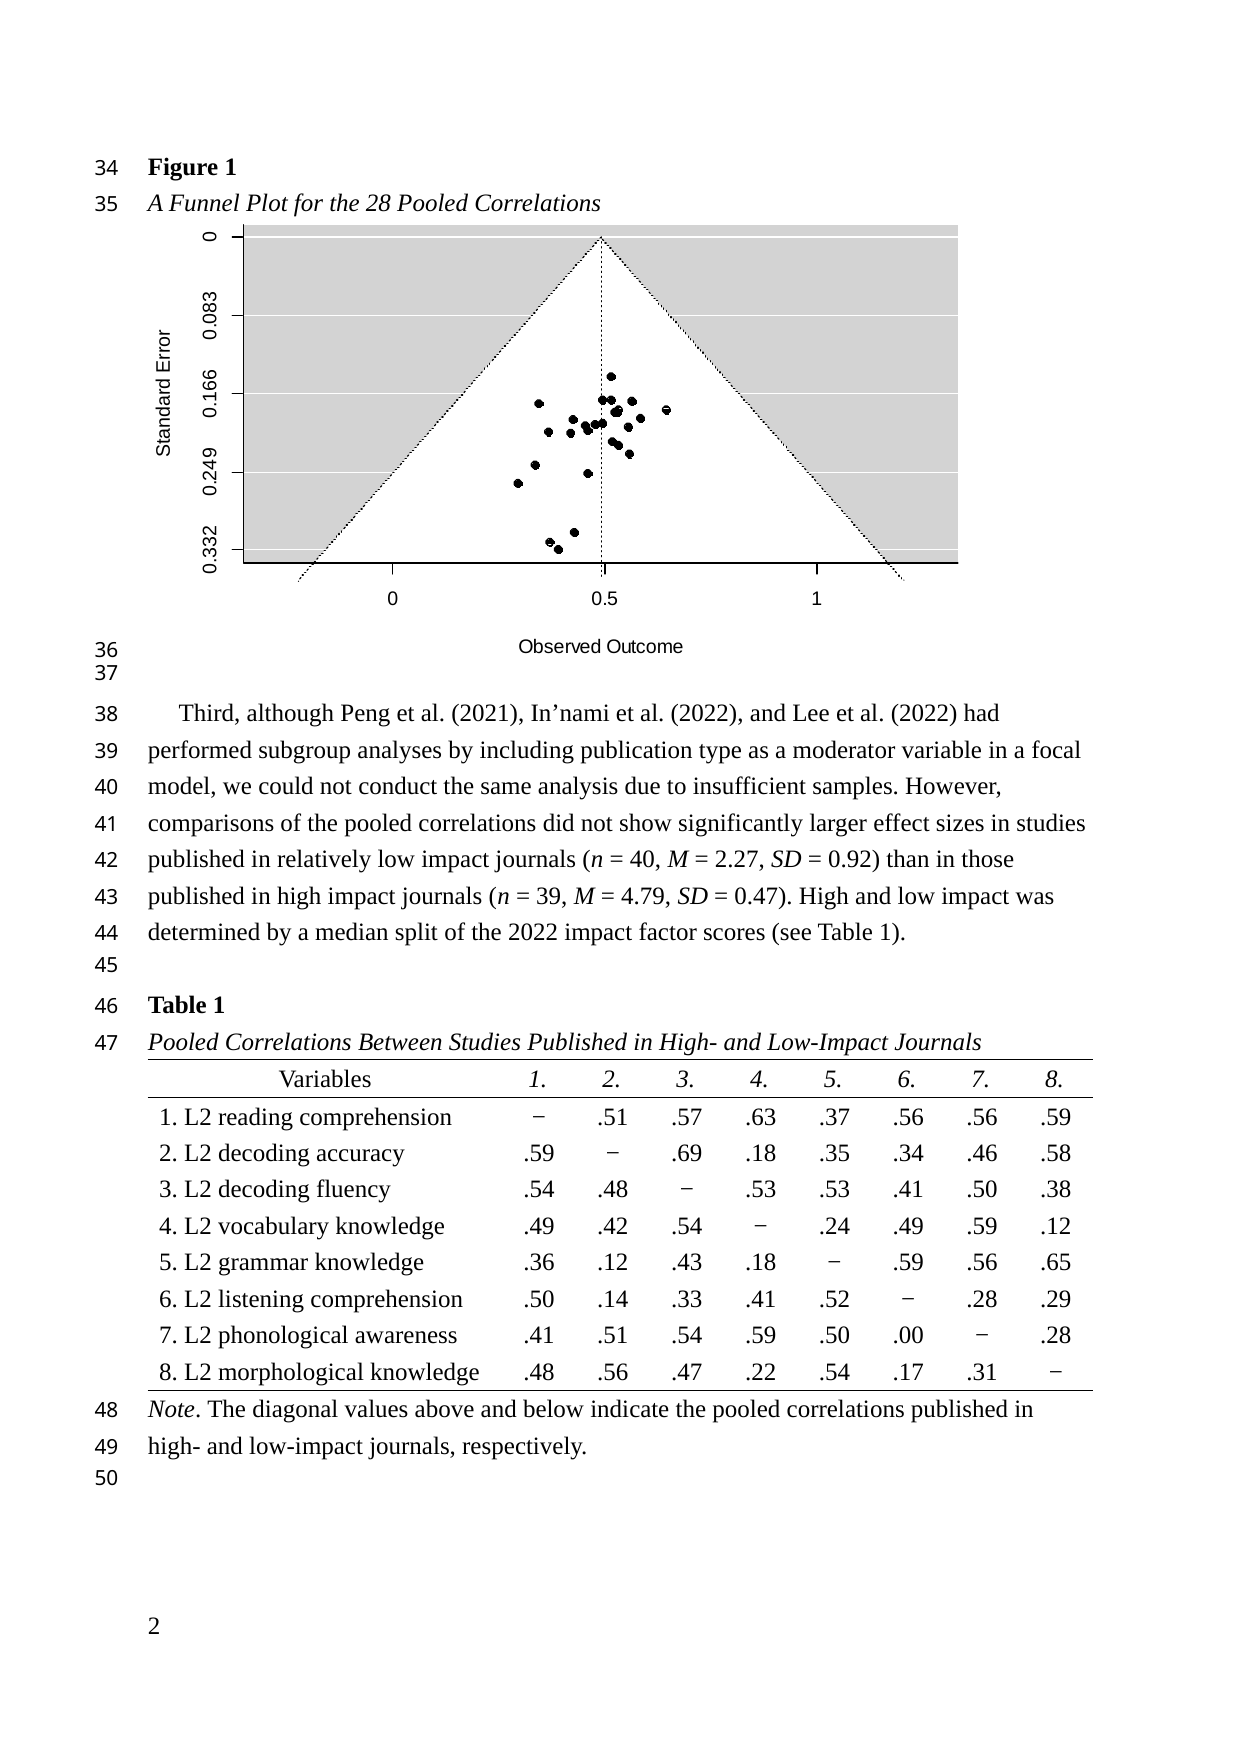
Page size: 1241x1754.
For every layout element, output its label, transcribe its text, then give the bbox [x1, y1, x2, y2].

table_cell .29 [1019, 1280, 1092, 1317]
table_cell − [797, 1244, 871, 1280]
table_header 7. [945, 1060, 1018, 1097]
table_cell − [576, 1134, 649, 1171]
text A Funnel Plot for the 28 Pooled Correlations [148, 184, 1092, 221]
table_cell .53 [797, 1171, 871, 1207]
text Third, although Peng et al. (2021), In’nami et al. (2022), and Lee et al. (2022) had performed subgroup analyses by including publication type as a moderator variable in a focal model, we could not conduct the same analysis due to insufficient samples. However, comparisons of the pooled correlations did not show significantly larger effect sizes in studies published in relatively low impact journals (n = 40, M = 2.27, SD = 0.92) than in those published in high impact journals (n = 39, M = 4.79, SD = 0.47). High and low impact was determined by a median split of the 2022 impact factor scores (see Table 1). [148, 695, 1092, 950]
table_cell .28 [1019, 1317, 1092, 1353]
table_cell − [871, 1280, 945, 1317]
table_cell .43 [650, 1244, 723, 1280]
table_cell .46 [945, 1134, 1018, 1171]
table_cell .54 [650, 1207, 723, 1244]
table_cell .58 [1019, 1134, 1092, 1171]
table_cell .41 [724, 1280, 797, 1317]
table_cell .42 [576, 1207, 649, 1244]
table_cell .59 [1019, 1098, 1092, 1134]
table_cell .48 [576, 1171, 649, 1207]
table_cell 7. L2 phonological awareness [148, 1317, 502, 1353]
table_cell − [945, 1317, 1018, 1353]
table_cell .51 [576, 1317, 649, 1353]
table_cell .37 [797, 1098, 871, 1134]
table_header 3. [650, 1060, 723, 1097]
table_cell .56 [945, 1098, 1018, 1134]
table_cell .53 [724, 1171, 797, 1207]
table_cell .48 [502, 1353, 576, 1389]
table_cell .51 [576, 1098, 649, 1134]
table_header 1. [502, 1060, 576, 1097]
table_cell .47 [650, 1353, 723, 1389]
table_cell .59 [724, 1317, 797, 1353]
table_cell .41 [871, 1171, 945, 1207]
table_cell 4. L2 vocabulary knowledge [148, 1207, 502, 1244]
table_cell .34 [871, 1134, 945, 1171]
table_cell .49 [871, 1207, 945, 1244]
table_cell − [1019, 1353, 1092, 1389]
table_cell .52 [797, 1280, 871, 1317]
table_cell .65 [1019, 1244, 1092, 1280]
table_cell .12 [576, 1244, 649, 1280]
table_cell .59 [945, 1207, 1018, 1244]
table_cell 2. L2 decoding accuracy [148, 1134, 502, 1171]
text Figure 1 [148, 148, 1092, 184]
table_cell .56 [871, 1098, 945, 1134]
table_cell .33 [650, 1280, 723, 1317]
table_cell .00 [871, 1317, 945, 1353]
table_cell .28 [945, 1280, 1018, 1317]
table_header 2. [576, 1060, 649, 1097]
table_cell .12 [1019, 1207, 1092, 1244]
text Table 1 [148, 986, 1092, 1023]
table_cell 3. L2 decoding fluency [148, 1171, 502, 1207]
table_cell .36 [502, 1244, 576, 1280]
table_cell .59 [871, 1244, 945, 1280]
table_cell .14 [576, 1280, 649, 1317]
table_cell .50 [797, 1317, 871, 1353]
table_cell .63 [724, 1098, 797, 1134]
table_cell .54 [502, 1171, 576, 1207]
table_header Variables [148, 1060, 502, 1097]
table_header 4. [724, 1060, 797, 1097]
table_cell .50 [945, 1171, 1018, 1207]
table_cell .24 [797, 1207, 871, 1244]
text Pooled Correlations Between Studies Published in High- and Low-Impact Journals [148, 1023, 1092, 1059]
table_cell .69 [650, 1134, 723, 1171]
table_cell .38 [1019, 1171, 1092, 1207]
table_cell .18 [724, 1134, 797, 1171]
table_cell .50 [502, 1280, 576, 1317]
table_cell 8. L2 morphological knowledge [148, 1353, 502, 1389]
table_cell .41 [502, 1317, 576, 1353]
table_cell .22 [724, 1353, 797, 1389]
table_cell .56 [945, 1244, 1018, 1280]
table_cell .54 [650, 1317, 723, 1353]
table_cell .31 [945, 1353, 1018, 1389]
text Note. The diagonal values above and below indicate the pooled correlations published in high- and low-impact journals, respectively. [148, 1391, 1092, 1463]
table_cell 5. L2 grammar knowledge [148, 1244, 502, 1280]
table_header 5. [797, 1060, 871, 1097]
table_cell .18 [724, 1244, 797, 1280]
table_cell .49 [502, 1207, 576, 1244]
table_cell 6. L2 listening comprehension [148, 1280, 502, 1317]
table_cell .54 [797, 1353, 871, 1389]
table_cell 1. L2 reading comprehension [148, 1098, 502, 1134]
table_cell − [650, 1171, 723, 1207]
table_cell .59 [502, 1134, 576, 1171]
table_header 8. [1019, 1060, 1092, 1097]
table_cell .35 [797, 1134, 871, 1171]
table_cell .57 [650, 1098, 723, 1134]
table_cell − [502, 1098, 576, 1134]
table_header 6. [871, 1060, 945, 1097]
table_cell .17 [871, 1353, 945, 1389]
table_cell .56 [576, 1353, 649, 1389]
table_cell − [724, 1207, 797, 1244]
